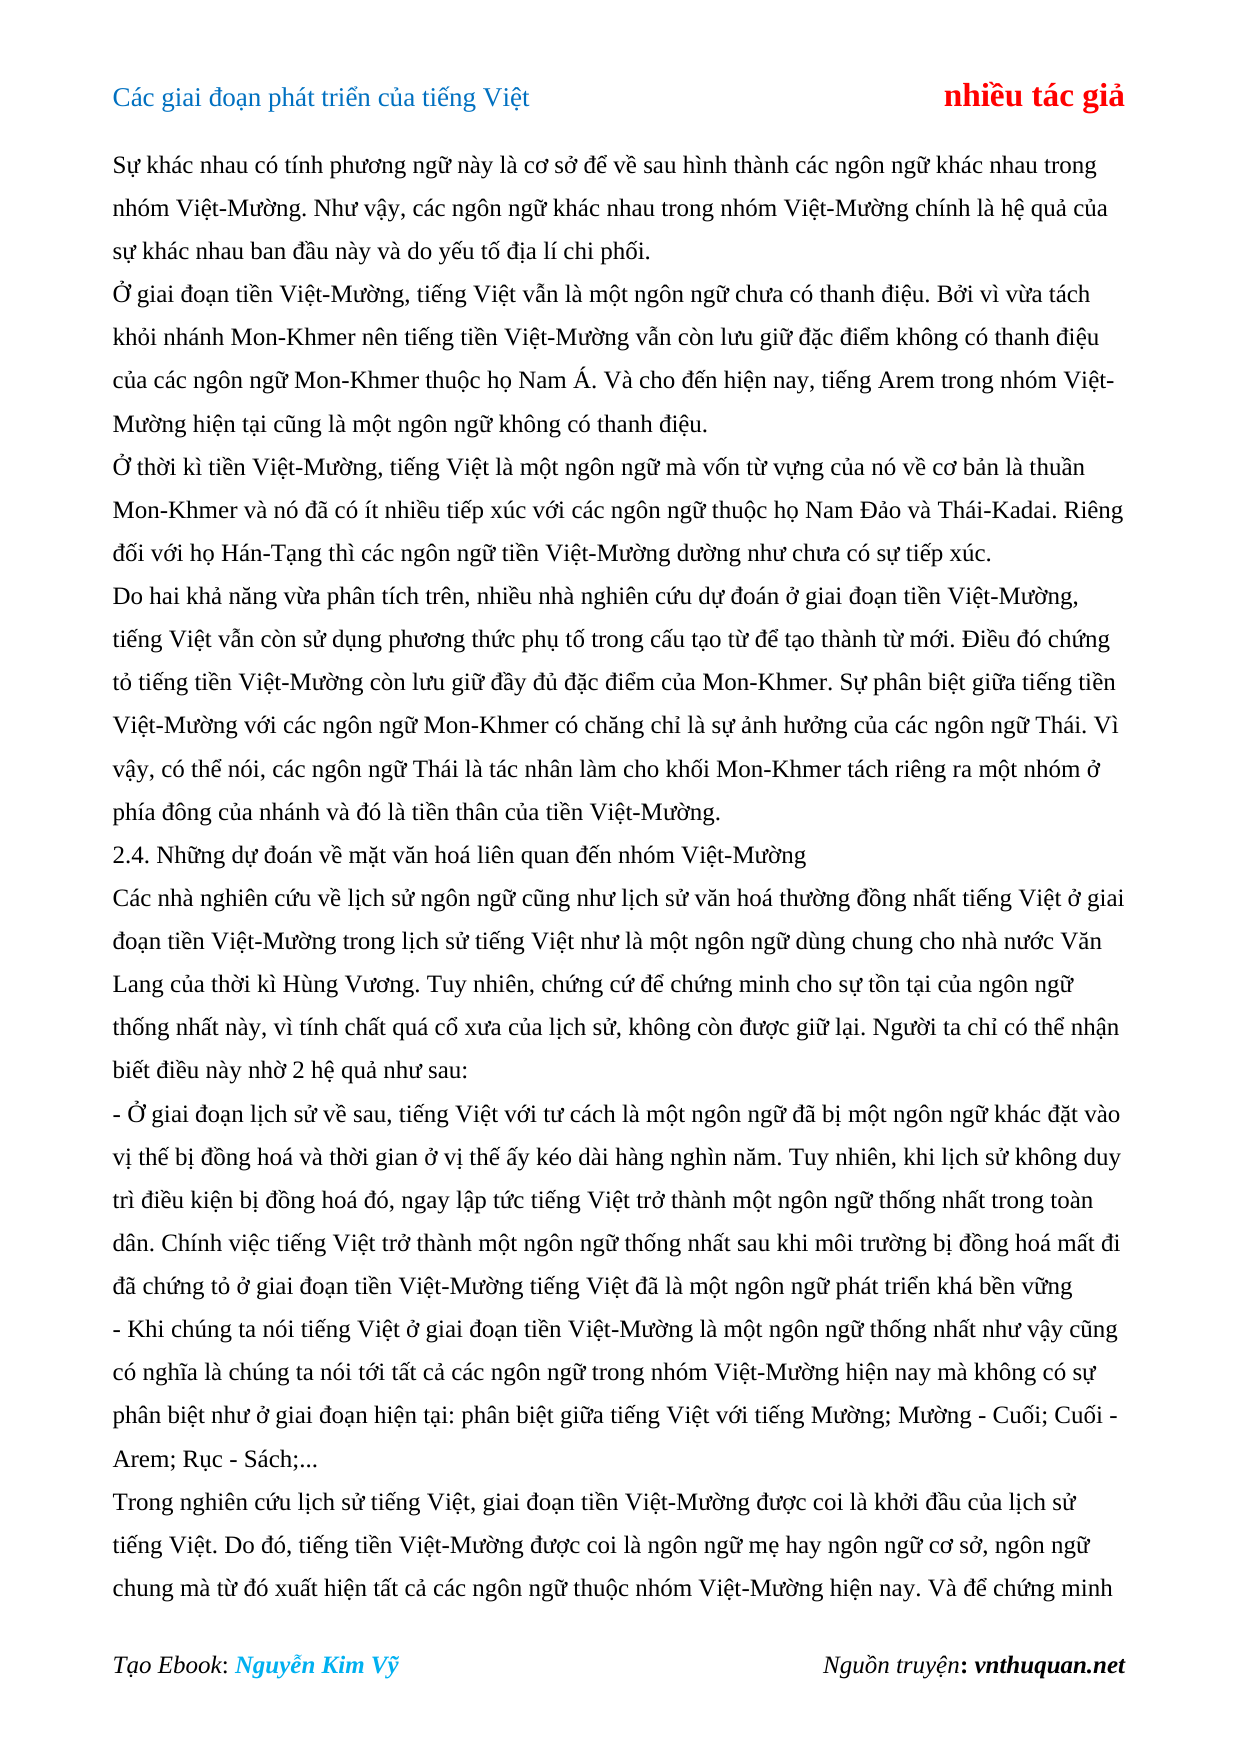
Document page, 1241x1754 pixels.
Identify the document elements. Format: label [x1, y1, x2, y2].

text [112, 150, 1128, 1602]
